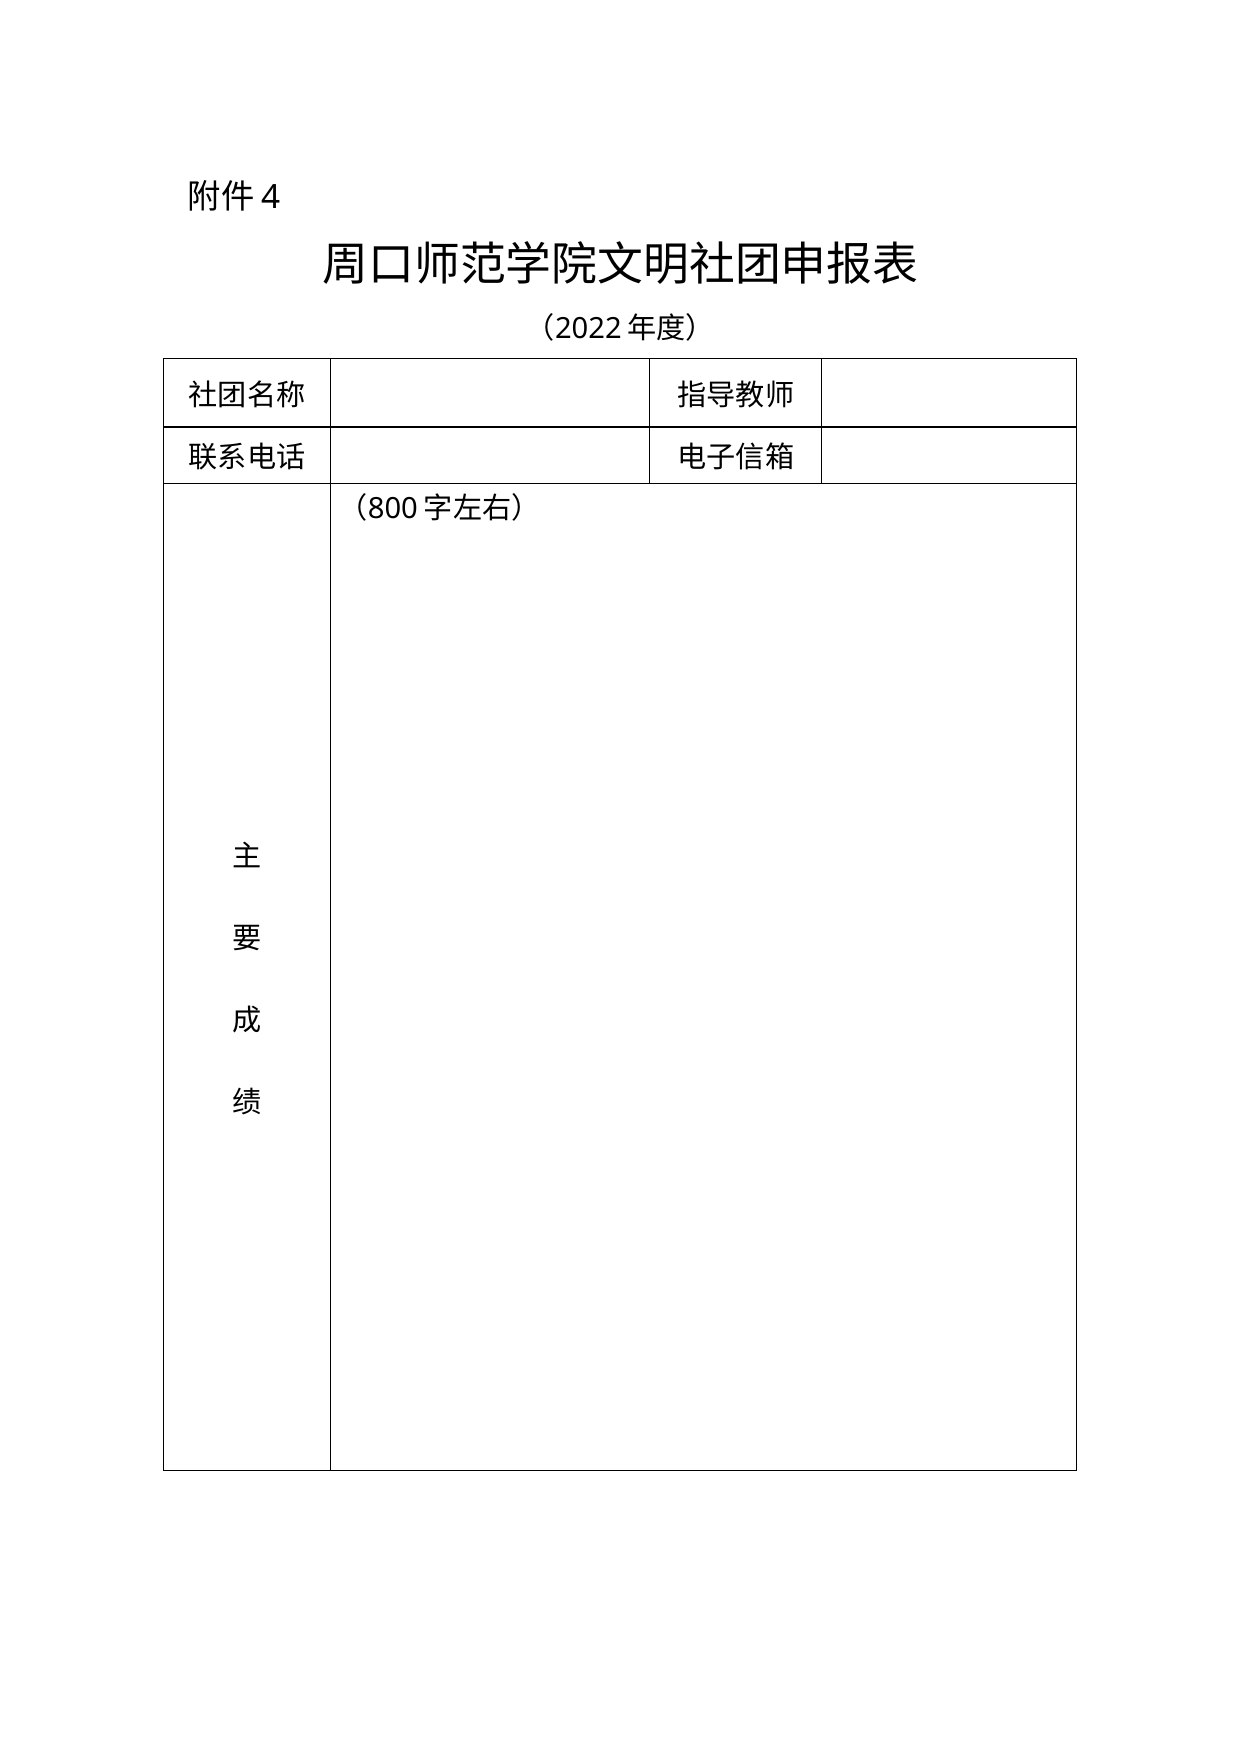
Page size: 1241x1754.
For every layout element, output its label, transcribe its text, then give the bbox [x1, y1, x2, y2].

text 附件4 [187, 162, 1053, 227]
table_cell 联系电话 [164, 428, 330, 483]
table_header 社团名称 [164, 359, 330, 426]
table_cell 主 要 成 绩 [164, 484, 330, 1470]
text 周口师范学院文明社团申报表 [187, 227, 1053, 293]
table_cell 电子信箱 [650, 428, 821, 483]
table_header [822, 359, 1076, 426]
table_cell （800字左右） [331, 484, 1076, 1470]
table_cell [331, 428, 649, 483]
text （2022年度） [187, 293, 1053, 358]
table_header 指导教师 [650, 359, 821, 426]
table_header [331, 359, 649, 426]
table_cell [822, 428, 1076, 483]
